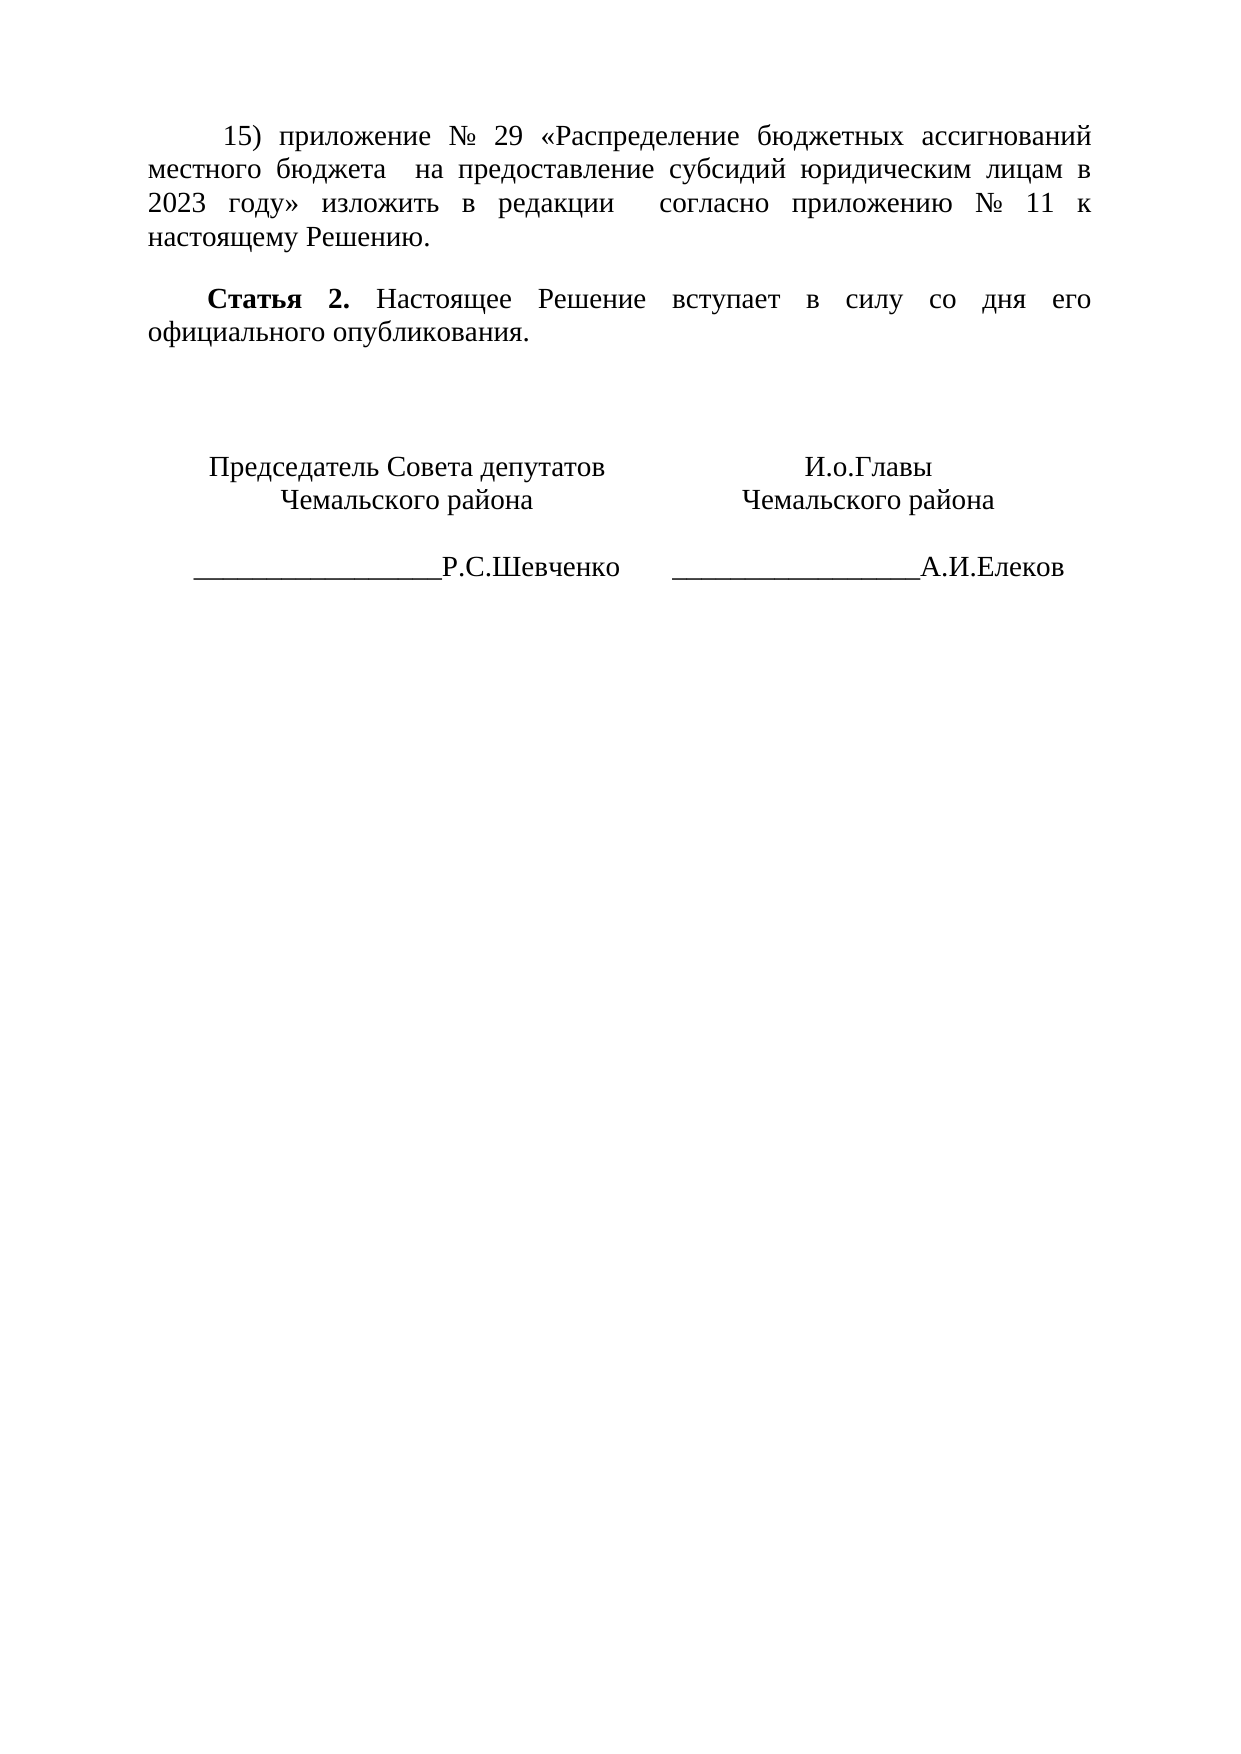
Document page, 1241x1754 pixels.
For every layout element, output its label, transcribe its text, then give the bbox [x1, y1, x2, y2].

text Статья 2. Настоящее Решение вступает в силу со дня его официального опубликования. [148, 281, 1092, 348]
table_header Председатель Совета депутатов Чемальского района _________________Р.С.Шевченко [181, 449, 633, 583]
text 15) приложение № 29 «Распределение бюджетных ассигнований местного бюджета на предоставление субсидий юридическим лицам в 2023 году» изложить в редакции согласно приложению № 11 к настоящему Решению. [148, 118, 1092, 252]
table_header И.о.Главы Чемальского района _________________А.И.Елеков [633, 449, 1104, 583]
